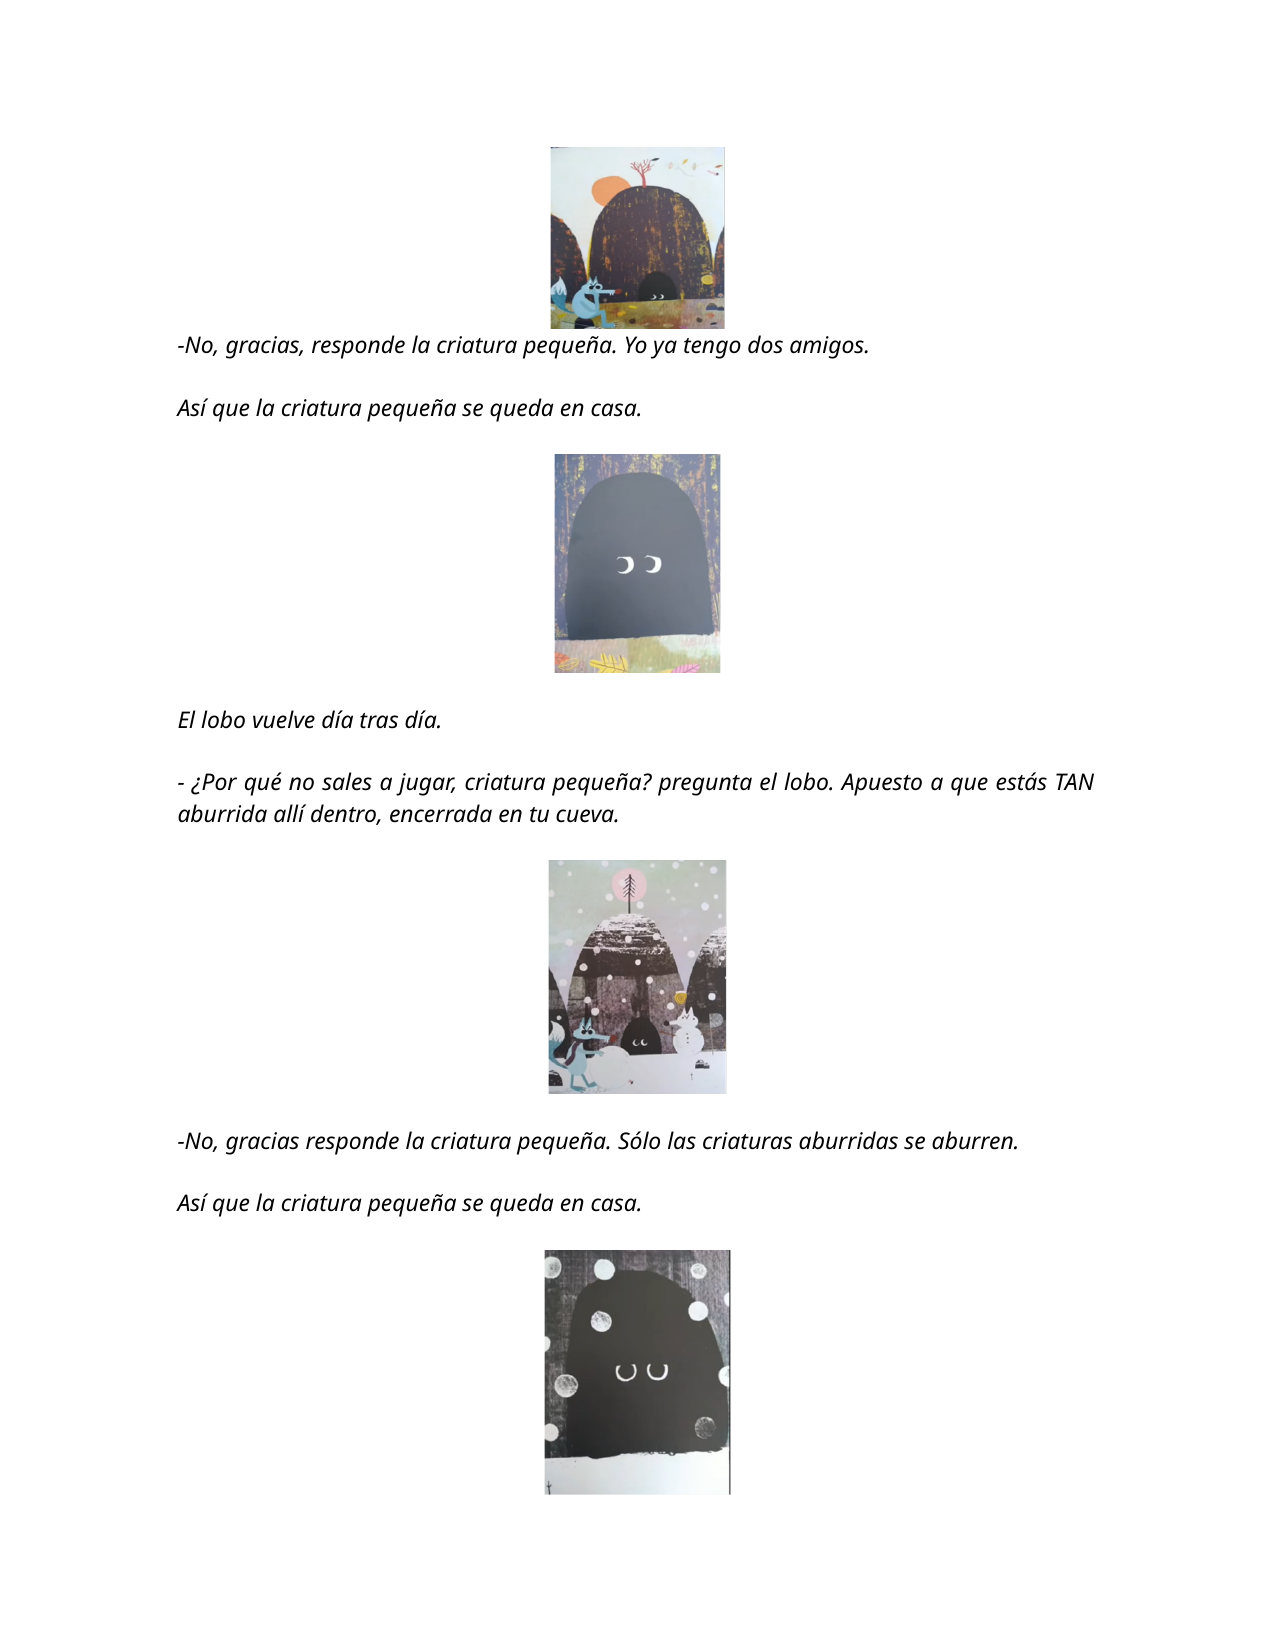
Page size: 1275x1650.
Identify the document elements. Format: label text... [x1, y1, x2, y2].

picture [550, 147, 725, 329]
text - ¿Por qué no sales a jugar, criatura pequeña? pregunta el lobo. Apuesto a que estás TAN aburrida allí dentro, encerrada en tu cueva. [177, 766, 1098, 829]
picture [554, 454, 721, 673]
picture [544, 1250, 731, 1495]
picture [548, 860, 727, 1094]
text -No, gracias responde la criatura pequeña. Sólo las criaturas aburridas se aburren. [177, 1125, 1098, 1156]
text Así que la criatura pequeña se queda en casa. [177, 1187, 1098, 1219]
text -No, gracias, responde la criatura pequeña. Yo ya tengo dos amigos. [177, 329, 1098, 360]
text Así que la criatura pequeña se queda en casa. [177, 392, 1098, 423]
text El lobo vuelve día tras día. [177, 704, 1098, 735]
